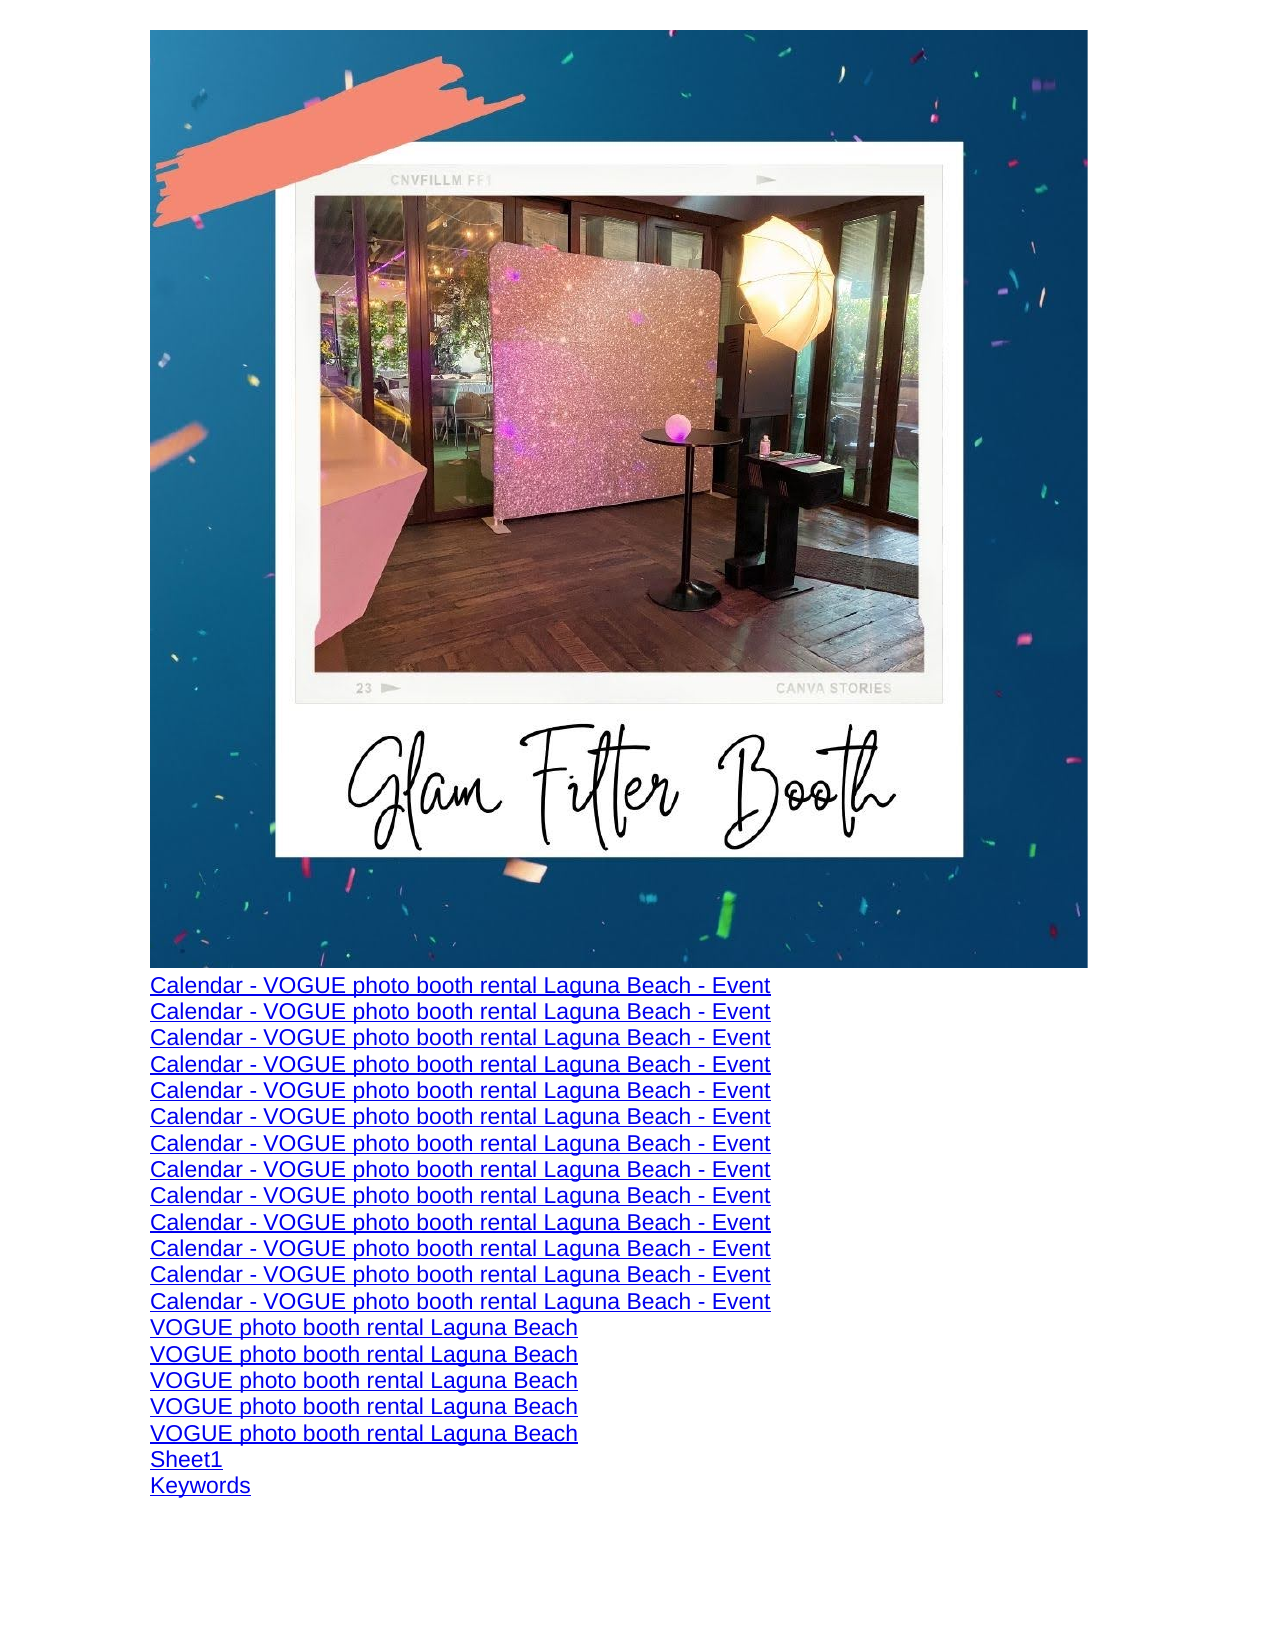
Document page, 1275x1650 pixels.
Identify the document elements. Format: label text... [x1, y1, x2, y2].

picture [150, 30, 1088, 968]
text Calendar - VOGUE photo booth rental Laguna Beach - Event [150, 1288, 1125, 1314]
text Calendar - VOGUE photo booth rental Laguna Beach - Event [150, 1261, 1125, 1288]
text Calendar - VOGUE photo booth rental Laguna Beach - Event [150, 1024, 1125, 1051]
text VOGUE photo booth rental Laguna Beach [150, 1367, 1125, 1393]
text VOGUE photo booth rental Laguna Beach [150, 1314, 1125, 1341]
text Calendar - VOGUE photo booth rental Laguna Beach - Event [150, 1077, 1125, 1103]
text Keywords [150, 1472, 1125, 1499]
text Calendar - VOGUE photo booth rental Laguna Beach - Event [150, 1156, 1125, 1182]
text Calendar - VOGUE photo booth rental Laguna Beach - Event [150, 972, 1125, 998]
text Calendar - VOGUE photo booth rental Laguna Beach - Event [150, 1235, 1125, 1261]
text Calendar - VOGUE photo booth rental Laguna Beach - Event [150, 1130, 1125, 1156]
text VOGUE photo booth rental Laguna Beach [150, 1419, 1125, 1446]
text Calendar - VOGUE photo booth rental Laguna Beach - Event [150, 998, 1125, 1024]
text Calendar - VOGUE photo booth rental Laguna Beach - Event [150, 1209, 1125, 1235]
text VOGUE photo booth rental Laguna Beach [150, 1393, 1125, 1419]
text VOGUE photo booth rental Laguna Beach [150, 1341, 1125, 1367]
text Calendar - VOGUE photo booth rental Laguna Beach - Event [150, 1051, 1125, 1077]
text Calendar - VOGUE photo booth rental Laguna Beach - Event [150, 1182, 1125, 1209]
text Calendar - VOGUE photo booth rental Laguna Beach - Event [150, 1103, 1125, 1130]
text Sheet1 [150, 1446, 1125, 1472]
